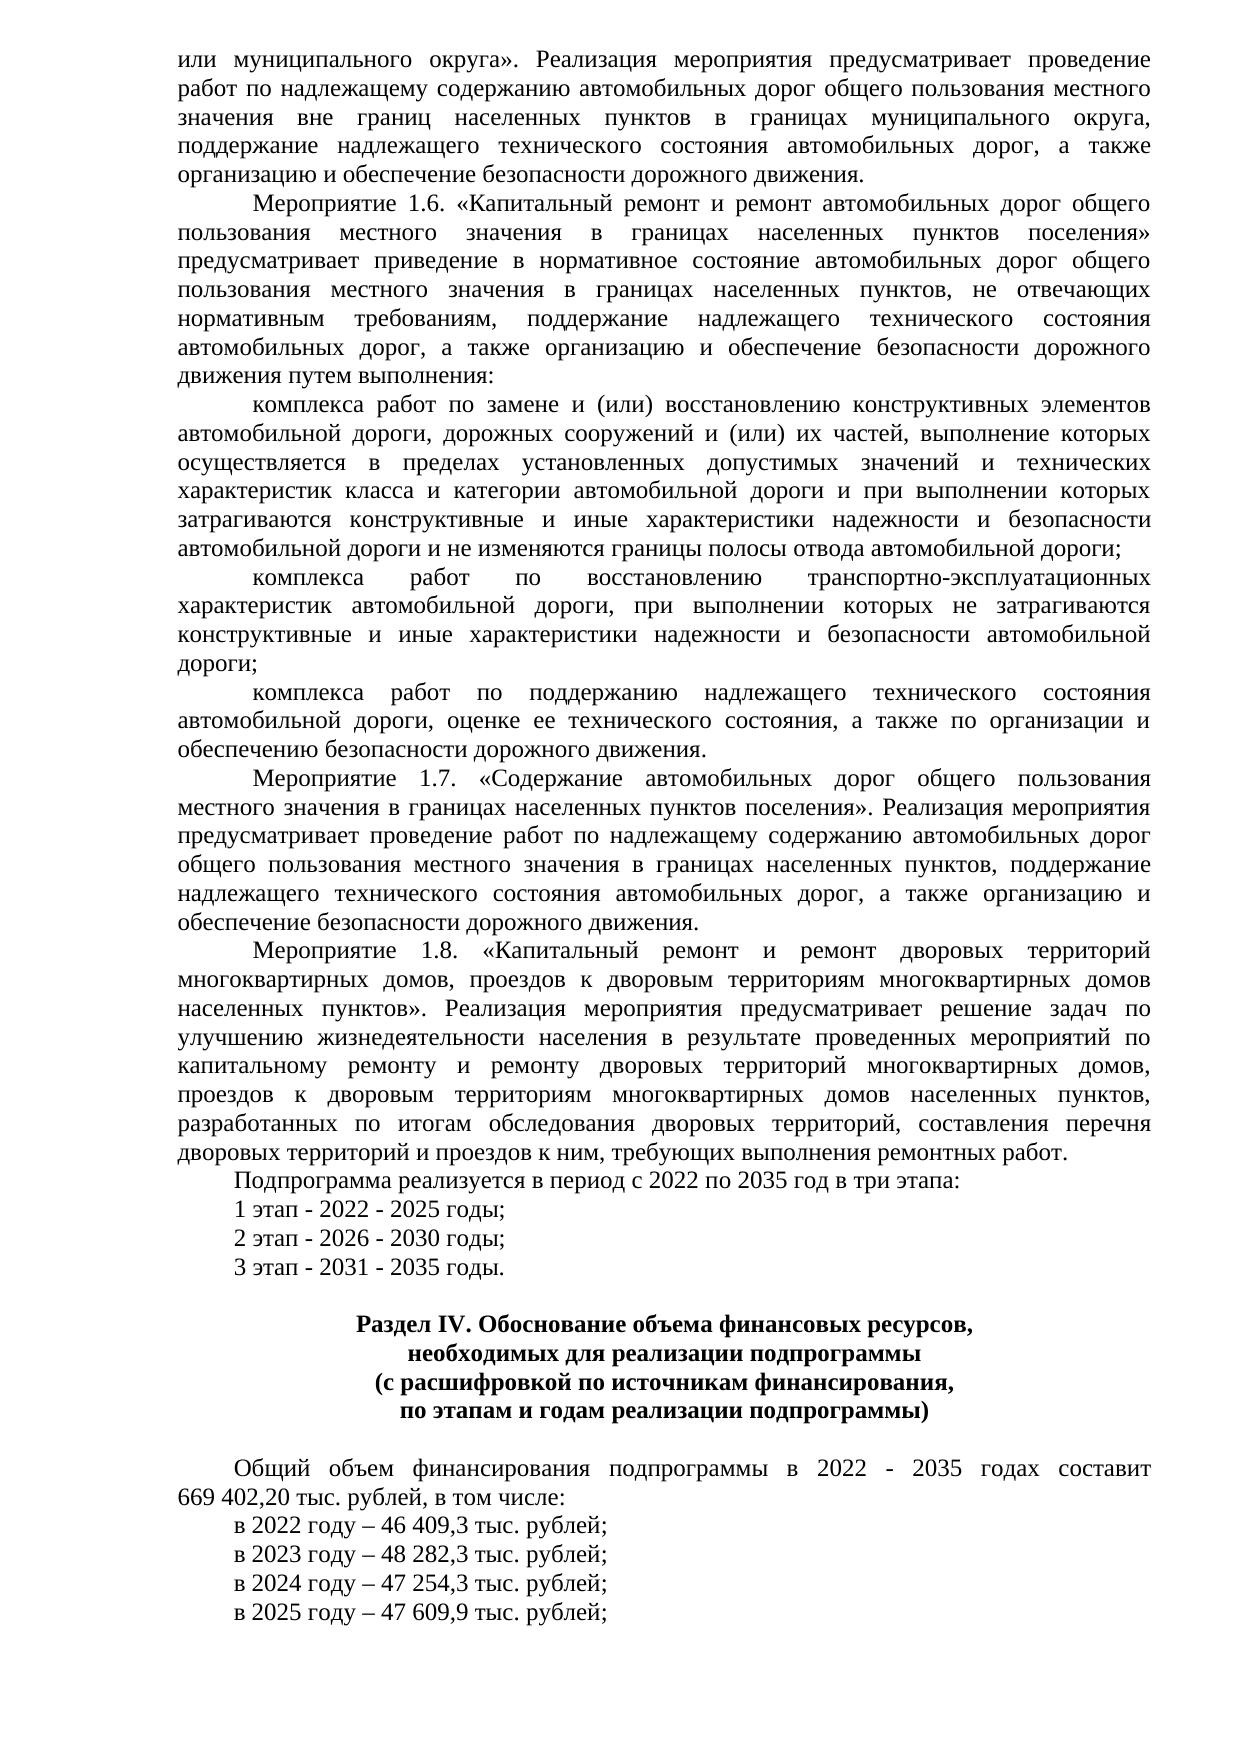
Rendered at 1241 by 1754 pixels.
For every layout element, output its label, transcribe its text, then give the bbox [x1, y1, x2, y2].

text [177, 44, 1152, 188]
text в 2022 году – 46 409,3 тыс. рублей; [177, 1511, 1152, 1539]
text Мероприятие 1.8. «Капитальный ремонт и ремонт дворовых территорий многоквартирных домов, проездов к дворовым территориям многоквартирных домов населенных пунктов». Реализация мероприятия предусматривает решение задач по улучшению жизнедеятельности населения в результате проведенных мероприятий по капитальному ремонту и ремонту дворовых территорий многоквартирных домов, проездов к дворовым территориям многоквартирных домов населенных пунктов, разработанных по итогам обследования дворовых территорий, составления перечня дворовых территорий и проездов к ним, требующих выполнения ремонтных работ. [177, 936, 1152, 1166]
text 3 этап - 2031 - 2035 годы. [177, 1252, 1152, 1281]
text в 2024 году – 47 254,3 тыс. рублей; [177, 1568, 1152, 1597]
title Раздел IV. Обоснование объема финансовых ресурсов, [177, 1309, 1152, 1338]
text Мероприятие 1.6. «Капитальный ремонт и ремонт автомобильных дорог общего пользования местного значения в границах населенных пунктов поселения» предусматривает приведение в нормативное состояние автомобильных дорог общего пользования местного значения в границах населенных пунктов, не отвечающих нормативным требованиям, поддержание надлежащего технического состояния автомобильных дорог, а также организацию и обеспечение безопасности дорожного движения путем выполнения: [177, 188, 1152, 389]
title необходимых для реализации подпрограммы [177, 1338, 1152, 1367]
text комплекса работ по восстановлению транспортно-эксплуатационных характеристик автомобильной дороги, при выполнении которых не затрагиваются конструктивные и иные характеристики надежности и безопасности автомобильной дороги; [177, 562, 1152, 677]
title по этапам и годам реализации подпрограммы) [177, 1396, 1152, 1424]
title (с расшифровкой по источникам финансирования, [177, 1367, 1152, 1396]
text Мероприятие 1.7. «Содержание автомобильных дорог общего пользования местного значения в границах населенных пунктов поселения». Реализация мероприятия предусматривает проведение работ по надлежащему содержанию автомобильных дорог общего пользования местного значения в границах населенных пунктов, поддержание надлежащего технического состояния автомобильных дорог, а также организацию и обеспечение безопасности дорожного движения. [177, 763, 1152, 936]
text Общий объем финансирования подпрограммы в 2022 - 2035 годах составит 669 402,20 тыс. рублей, в том числе: [177, 1453, 1152, 1511]
text комплекса работ по поддержанию надлежащего технического состояния автомобильной дороги, оценке ее технического состояния, а также по организации и обеспечению безопасности дорожного движения. [177, 677, 1152, 763]
text комплекса работ по замене и (или) восстановлению конструктивных элементов автомобильной дороги, дорожных сооружений и (или) их частей, выполнение которых осуществляется в пределах установленных допустимых значений и технических характеристик класса и категории автомобильной дороги и при выполнении которых затрагиваются конструктивные и иные характеристики надежности и безопасности автомобильной дороги и не изменяются границы полосы отвода автомобильной дороги; [177, 389, 1152, 562]
text в 2025 году – 47 609,9 тыс. рублей; [177, 1597, 1152, 1626]
text 1 этап - 2022 - 2025 годы; [177, 1194, 1152, 1223]
text в 2023 году – 48 282,3 тыс. рублей; [177, 1539, 1152, 1568]
text 2 этап - 2026 - 2030 годы; [177, 1223, 1152, 1252]
text Подпрограмма реализуется в период с 2022 по 2035 год в три этапа: [177, 1166, 1152, 1194]
